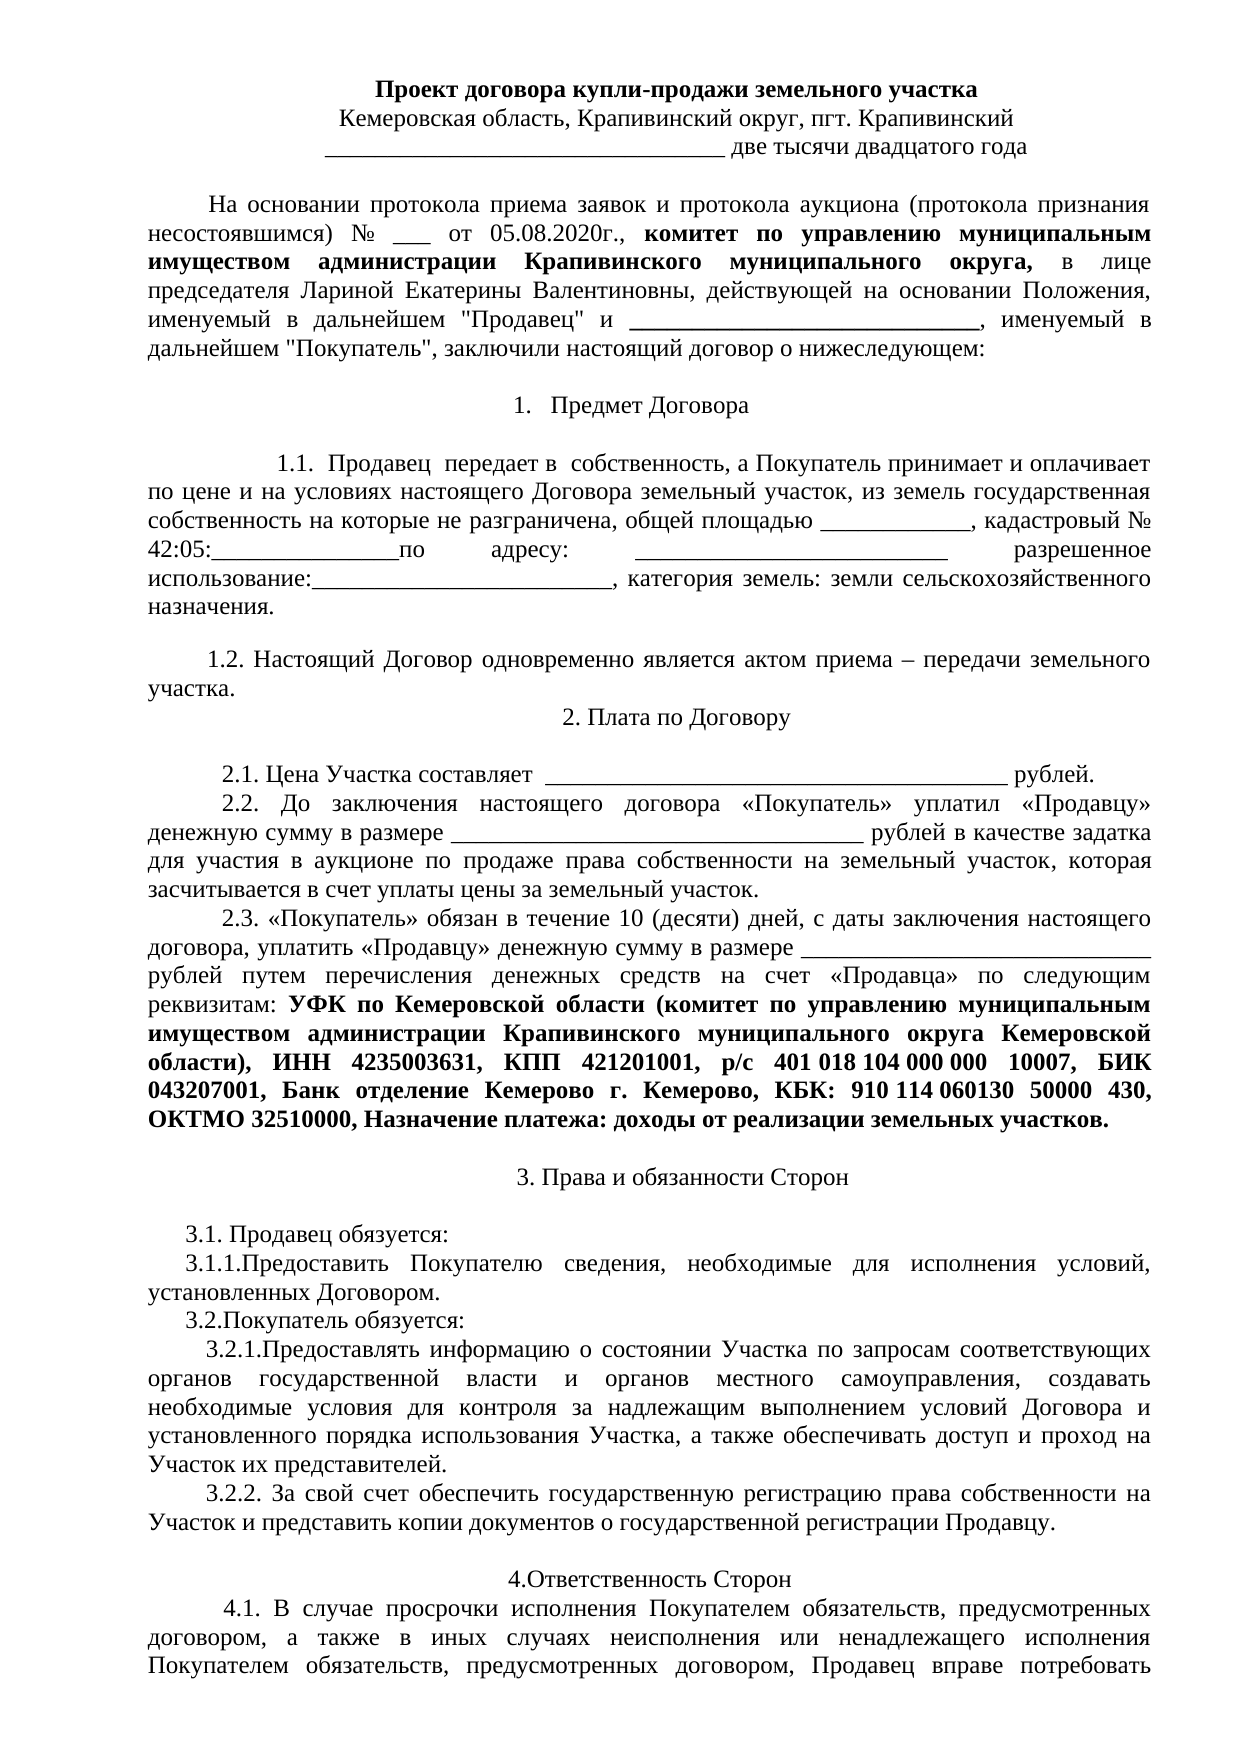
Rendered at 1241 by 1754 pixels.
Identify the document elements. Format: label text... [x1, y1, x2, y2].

text 2.2. До заключения настоящего договора «Покупатель» уплатил «Продавцу» денежную сумму в размере _________________________________ рублей в качестве задатка для участия в аукционе по продаже права собственности на земельный участок, которая засчитывается в счет уплаты цены за земельный участок. [148, 788, 1152, 903]
text 3.1. Продавец обязуется: [148, 1219, 1152, 1248]
text 3.2.1.Предоставлять информацию о состоянии Участка по запросам соответствующих органов государственной власти и органов местного самоуправления, создавать необходимые условия для контроля за надлежащим выполнением условий Договора и установленного порядка использования Участка, а также обеспечивать доступ и проход на Участок их представителей. [148, 1334, 1152, 1478]
text 2.1. Цена Участка составляет _____________________________________ рублей. [148, 759, 1152, 788]
text 3.1.1.Предоставить Покупателю сведения, необходимые для исполнения условий, установленных Договором. [148, 1248, 1152, 1305]
text 2.3. «Покупатель» обязан в течение 10 (десяти) дней, с даты заключения настоящего договора, уплатить «Продавцу» денежную сумму в размере ____________________________ рублей путем перечисления денежных средств на счет «Продавца» по следующим реквизитам: УФК по Кемеровской области (комитет по управлению муниципальным имуществом администрации Крапивинского муниципального округа Кемеровской области), ИНН 4235003631, КПП 421201001, р/с 401 018 104 000 000 10007, БИК 043207001, Банк отделение Кемерово г. Кемерово, КБК: 910 114 060130 50000 430, ОКТМО 32510000, Назначение платежа: доходы от реализации земельных участков. [148, 903, 1152, 1133]
text ________________________________ две тысячи двадцатого года [148, 131, 1152, 160]
text 1.2. Настоящий Договор одновременно является актом приема – передачи земельного участка. [148, 644, 1152, 702]
text На основании протокола приема заявок и протокола аукциона (протокола признания несостоявшимся) № ___ от 05.08.2020г., комитет по управлению муниципальным имуществом администрации Крапивинского муниципального округа, в лице председателя Лариной Екатерины Валентиновны, действующей на основании Положения, именуемый в дальнейшем "Продавец" и ____________________________, именуемый в дальнейшем "Покупатель", заключили настоящий договор о нижеследующем: [148, 189, 1152, 361]
text Кемеровская область, Крапивинский округ, пгт. Крапивинский [148, 103, 1152, 131]
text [148, 1593, 1152, 1679]
text 3. Права и обязанности Сторон [148, 1162, 1152, 1190]
text 1.1. Продавец передает в собственность, а Покупатель принимает и оплачивает по цене и на условиях настоящего Договора земельный участок, из земель государственная собственность на которые не разграничена, общей площадью ____________, кадастровый № 42:05:_______________по адресу: _________________________ разрешенное использование:________________________, категория земель: земли сельскохозяйственного назначения. [148, 448, 1152, 620]
list Предмет Договора [110, 390, 1152, 419]
text Проект договора купли-продажи земельного участка [148, 74, 1152, 103]
text 4.Ответственность Сторон [148, 1564, 1152, 1593]
text 3.2.Покупатель обязуется: [148, 1305, 1152, 1334]
text 3.2.2. За свой счет обеспечить государственную регистрацию права собственности на Участок и представить копии документов о государственной регистрации Продавцу. [148, 1478, 1152, 1535]
text 2. Плата по Договору [148, 702, 1152, 730]
